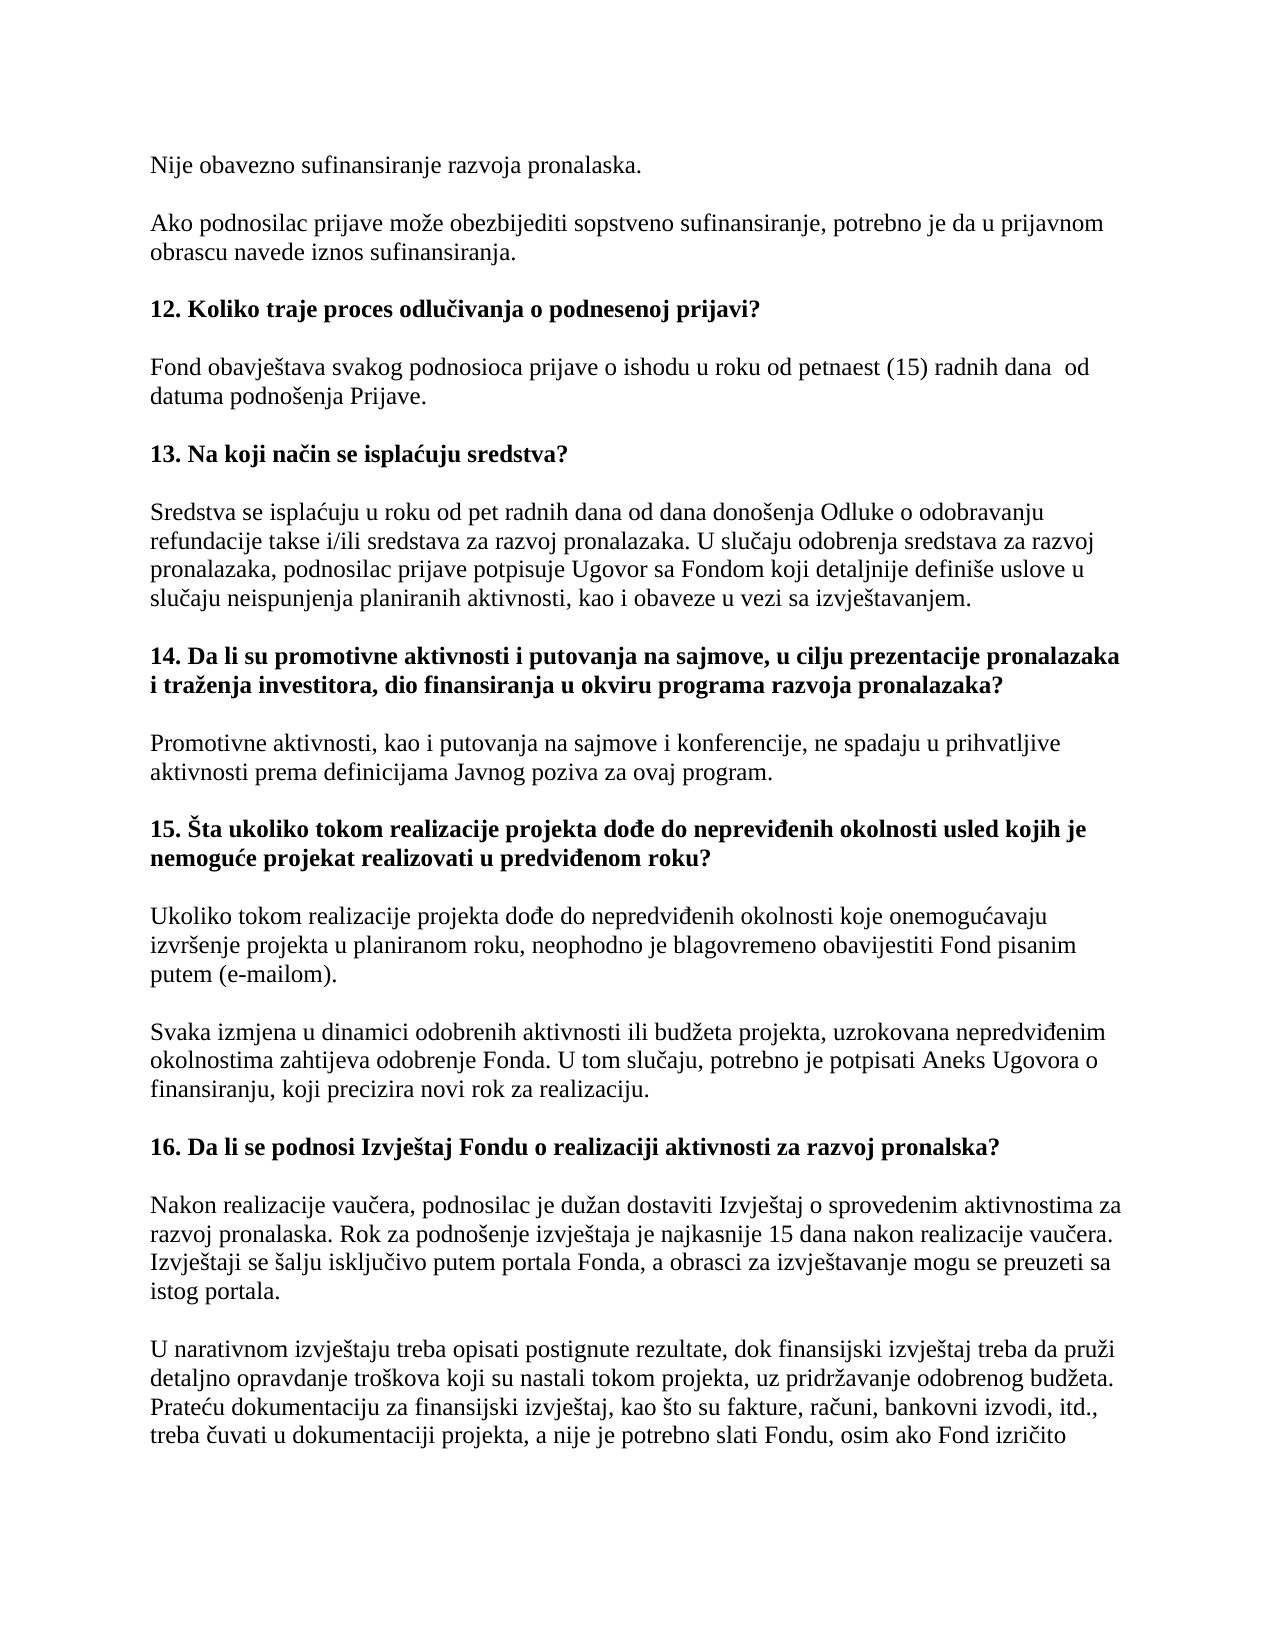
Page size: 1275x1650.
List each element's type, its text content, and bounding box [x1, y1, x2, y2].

text Sredstva se isplaćuju u roku od pet radnih dana od dana donošenja Odluke o odobravanju refundacije takse i/ili sredstava za razvoj pronalazaka. U slučaju odobrenja sredstava za razvoj pronalazaka, podnosilac prijave potpisuje Ugovor sa Fondom koji detaljnije definiše uslove u slučaju neispunjenja planiranih aktivnosti, kao i obaveze u vezi sa izvještavanjem. [150, 497, 1125, 612]
text Fond obavještava svakog podnosioca prijave o ishodu u roku od petnaest (15) radnih dana od datuma podnošenja Prijave. [150, 352, 1125, 410]
text 13. Na koji način se isplaćuju sredstva? [150, 439, 1125, 468]
text Ukoliko tokom realizacije projekta dođe do nepredviđenih okolnosti koje onemogućavaju izvršenje projekta u planiranom roku, neophodno je blagovremeno obavijestiti Fond pisanim putem (e-mailom). [150, 901, 1125, 987]
text Nakon realizacije vaučera, podnosilac je dužan dostaviti Izvještaj o sprovedenim aktivnostima za razvoj pronalaska. Rok za podnošenje izvještaja je najkasnije 15 dana nakon realizacije vaučera. Izvještaji se šalju isključivo putem portala Fonda, a obrasci za izvještavanje mogu se preuzeti sa istog portala. [150, 1190, 1125, 1305]
text Promotivne aktivnosti, kao i putovanja na sajmove i konferencije, ne spadaju u prihvatljive aktivnosti prema definicijama Javnog poziva za ovaj program. [150, 728, 1125, 785]
text Svaka izmjena u dinamici odobrenih aktivnosti ili budžeta projekta, uzrokovana nepredviđenim okolnostima zahtijeva odobrenje Fonda. U tom slučaju, potrebno je potpisati Aneks Ugovora o finansiranju, koji precizira novi rok za realizaciju. [150, 1017, 1125, 1103]
text 12. Koliko traje proces odlučivanja o podnesenoj prijavi? [150, 294, 1125, 323]
text 15. Šta ukoliko tokom realizacije projekta dođe do nepreviđenih okolnosti usled kojih je nemoguće projekat realizovati u predviđenom roku? [150, 814, 1125, 872]
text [150, 1334, 1125, 1449]
text 14. Da li su promotivne aktivnosti i putovanja na sajmove, u cilju prezentacije pronalazaka i traženja investitora, dio finansiranja u okviru programa razvoja pronalazaka? [150, 641, 1125, 699]
text Ako podnosilac prijave može obezbijediti sopstveno sufinansiranje, potrebno je da u prijavnom obrascu navede iznos sufinansiranja. [150, 208, 1125, 265]
text 16. Da li se podnosi Izvještaj Fondu o realizaciji aktivnosti za razvoj pronalska? [150, 1132, 1125, 1161]
text Nije obavezno sufinansiranje razvoja pronalaska. [150, 150, 1125, 179]
